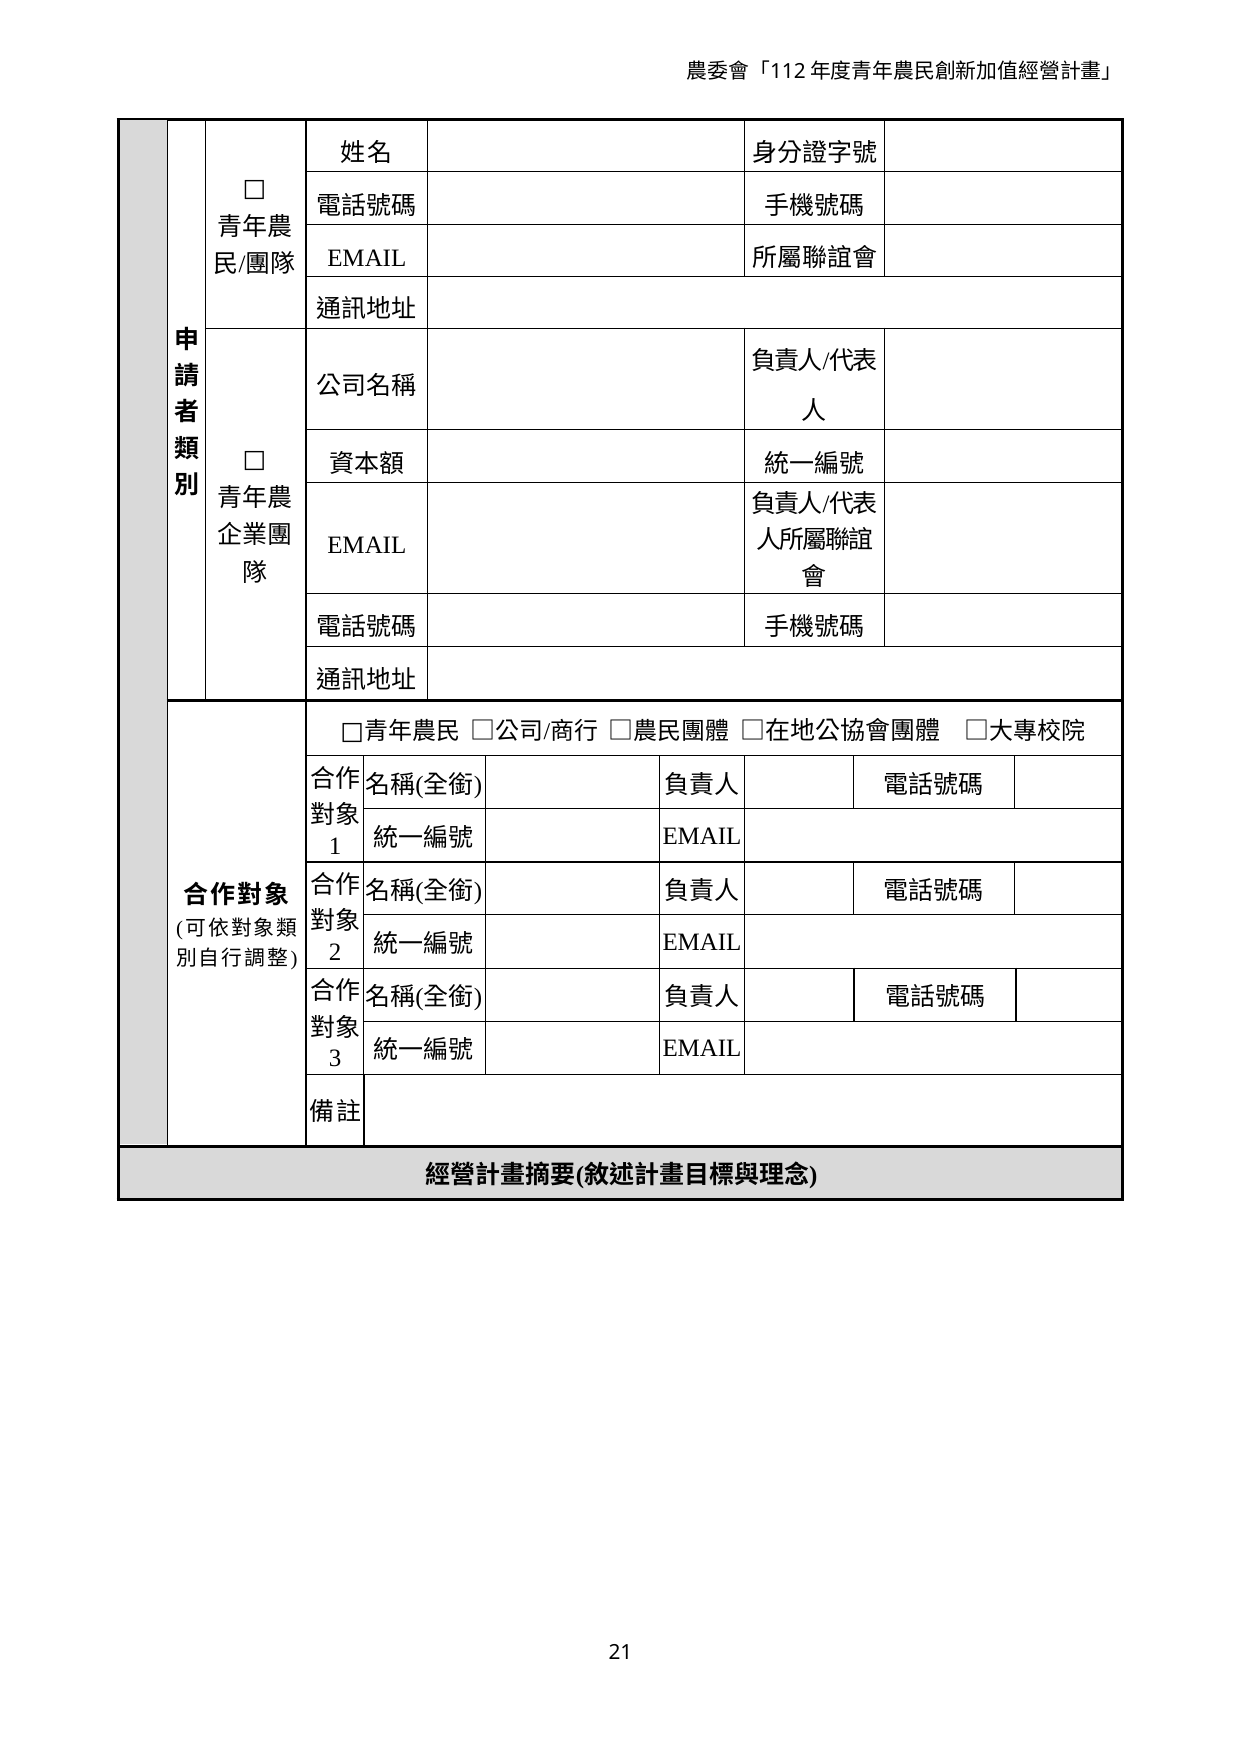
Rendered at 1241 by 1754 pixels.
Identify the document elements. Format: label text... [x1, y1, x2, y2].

table_cell 統一編號 [364, 1022, 485, 1074]
table_cell [428, 121, 744, 171]
table_cell 統一編號 [364, 915, 485, 967]
table_cell 申請者類別 [168, 121, 205, 699]
table_cell 負責人/代表人 [745, 329, 884, 429]
table_cell [885, 483, 1121, 592]
table_cell 負責人 [660, 756, 744, 808]
table_cell [1017, 969, 1121, 1021]
table_cell 所屬聯誼會 [745, 225, 884, 276]
table_cell 手機號碼 [745, 172, 884, 224]
table_cell [486, 809, 659, 861]
table_cell [745, 915, 1121, 967]
table_cell [745, 863, 853, 914]
table_cell [428, 225, 744, 276]
table_cell [745, 1022, 1121, 1074]
table_cell □ 青年農企業團隊 [206, 329, 305, 699]
table_cell 名稱(全銜) [364, 969, 485, 1021]
table_cell [428, 647, 1121, 699]
table_cell 資本額 [307, 430, 427, 482]
table_cell 電話號碼 [307, 172, 427, 224]
table_cell [1015, 863, 1121, 914]
table_cell [365, 1075, 1121, 1144]
table_cell 合作對象2 [307, 863, 363, 967]
table_cell 通訊地址 [307, 647, 427, 699]
table_cell EMAIL [660, 915, 744, 967]
table_cell □ 青年農民/團隊 [206, 121, 305, 327]
table_cell [745, 969, 853, 1021]
table_cell [885, 121, 1121, 171]
table_cell EMAIL [660, 809, 744, 861]
table_cell 電話號碼 [854, 863, 1014, 914]
table_cell [486, 756, 659, 808]
table_cell 電話號碼 [855, 969, 1015, 1021]
table_cell 經營計畫摘要(敘述計畫目標與理念) [120, 1148, 1121, 1198]
table_cell [885, 329, 1121, 429]
table_cell EMAIL [307, 225, 427, 276]
table_cell 統一編號 [364, 809, 485, 861]
table_cell [486, 1022, 659, 1074]
table_cell □青年農民 □公司/商行 □農民團體 □在地公協會團體 □大專校院 [307, 702, 1121, 755]
table_cell [885, 594, 1121, 646]
table_cell 負責人/代表人所屬聯誼會 [745, 483, 884, 592]
table_cell 名稱(全銜) [364, 863, 485, 914]
table_cell 身分證字號 [745, 121, 884, 171]
table_cell [428, 430, 744, 482]
table_cell 電話號碼 [307, 594, 427, 646]
table_cell 公司名稱 [307, 329, 427, 429]
table_cell [428, 594, 744, 646]
table_cell 負責人 [660, 863, 744, 914]
table_cell 手機號碼 [745, 594, 884, 646]
table_cell [745, 756, 853, 808]
table_cell 統一編號 [745, 430, 884, 482]
table_cell [885, 225, 1121, 276]
table_cell [486, 863, 659, 914]
table_cell EMAIL [307, 483, 427, 592]
table_cell 電話號碼 [854, 756, 1014, 808]
table_cell [486, 915, 659, 967]
table_cell 合作對象1 [307, 756, 363, 861]
table_cell [885, 172, 1121, 224]
table_cell 通訊地址 [307, 277, 427, 327]
table_cell [428, 483, 744, 592]
table_cell [486, 969, 659, 1021]
table_cell [1015, 756, 1121, 808]
table_cell 合作對象 (可依對象類別自行調整) [168, 702, 305, 1144]
table_cell 名稱(全銜) [364, 756, 485, 808]
table_cell 負責人 [660, 969, 744, 1021]
table_cell [885, 430, 1121, 482]
table_cell [428, 329, 744, 429]
table_cell 姓名 [307, 121, 427, 171]
table_cell [428, 172, 744, 224]
table_cell 備註 [307, 1075, 363, 1144]
table_cell [428, 277, 1121, 327]
table_cell EMAIL [660, 1022, 744, 1074]
table_cell 合作對象3 [307, 969, 363, 1074]
table_cell [745, 809, 1121, 861]
